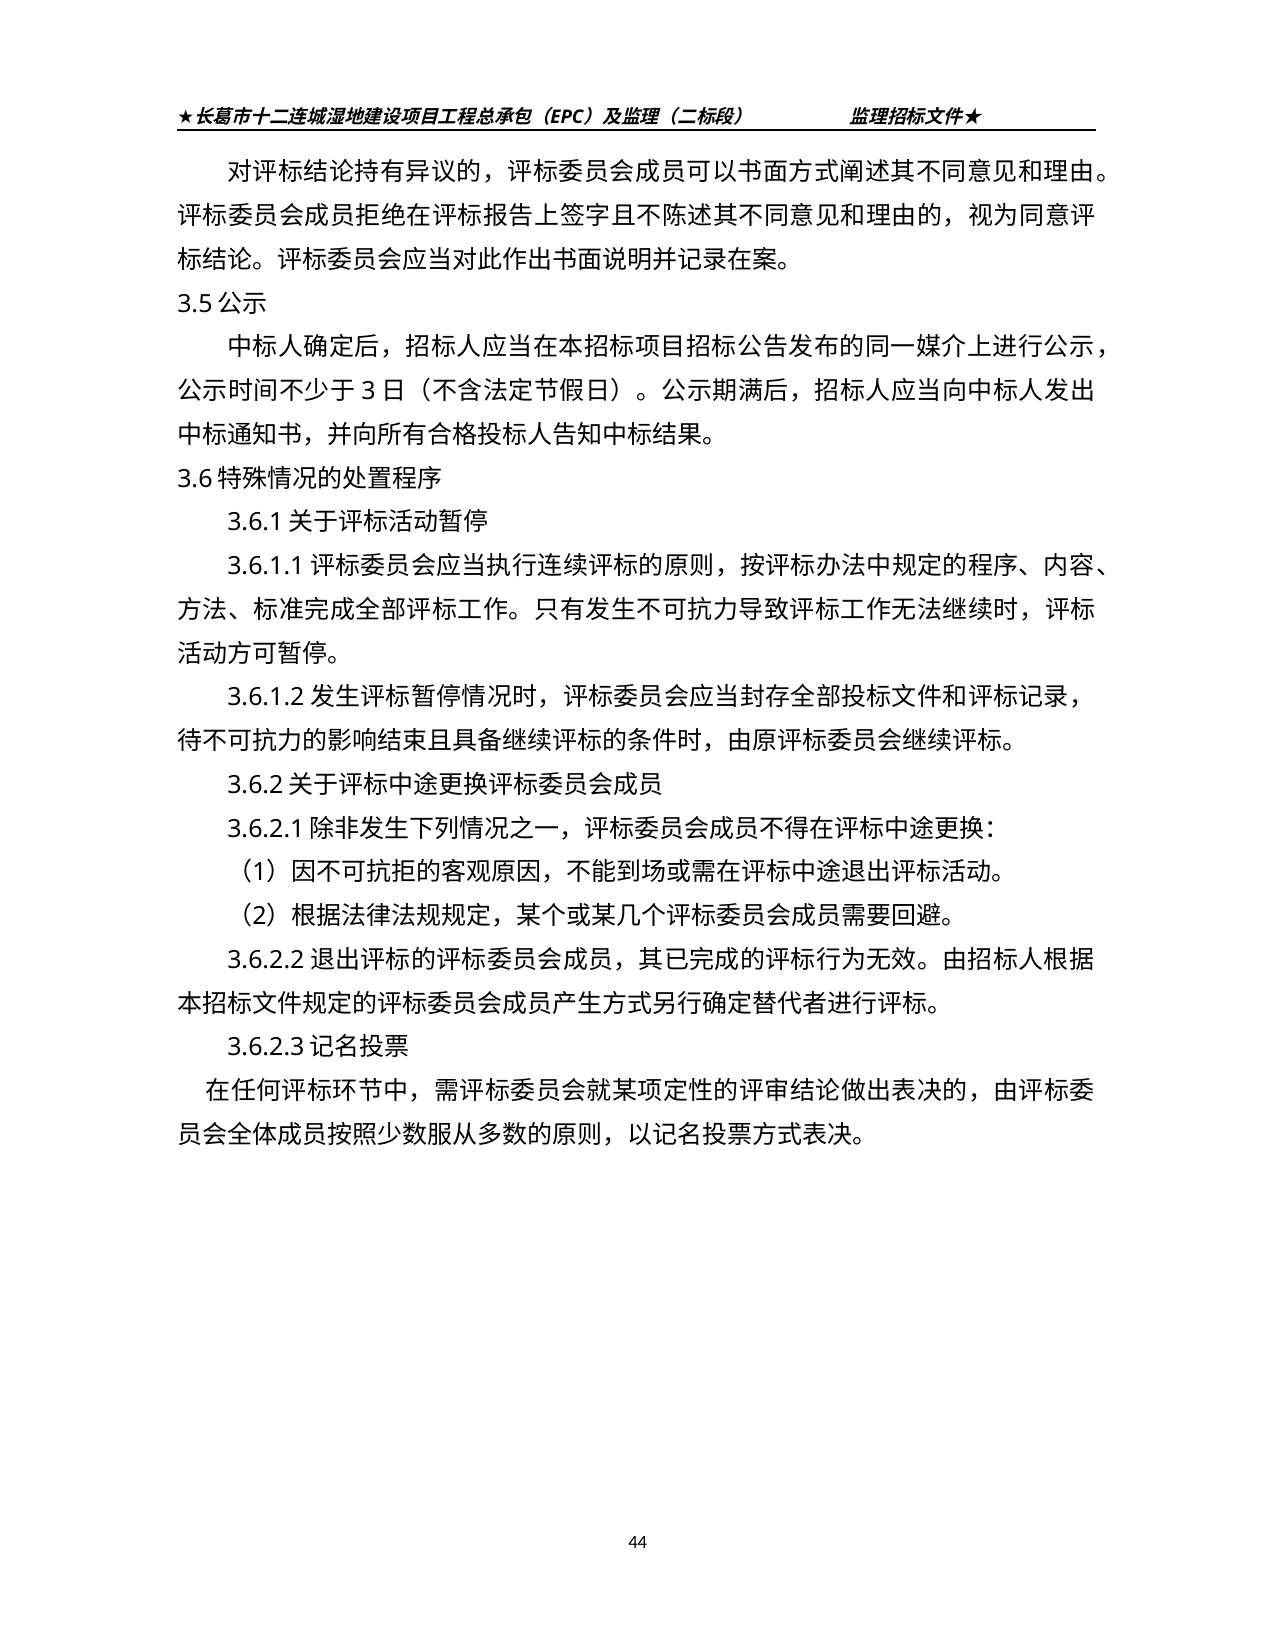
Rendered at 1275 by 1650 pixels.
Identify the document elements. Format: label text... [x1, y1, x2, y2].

text 3.6.2.1除非发生下列情况之一，评标委员会成员不得在评标中途更换： [177, 802, 1096, 846]
text （1）因不可抗拒的客观原因，不能到场或需在评标中途退出评标活动。 [177, 846, 1096, 889]
text 3.6特殊情况的处置程序 [177, 452, 1096, 496]
text 3.6.1.2发生评标暂停情况时，评标委员会应当封存全部投标文件和评标记录，待不可抗力的影响结束且具备继续评标的条件时，由原评标委员会继续评标。 [177, 671, 1096, 758]
text 中标人确定后，招标人应当在本招标项目招标公告发布的同一媒介上进行公示，公示时间不少于3日（不含法定节假日）。公示期满后，招标人应当向中标人发出中标通知书，并向所有合格投标人告知中标结果。 [177, 321, 1096, 452]
text 3.6.1.1评标委员会应当执行连续评标的原则，按评标办法中规定的程序、内容、方法、标准完成全部评标工作。只有发生不可抗力导致评标工作无法继续时，评标活动方可暂停。 [177, 539, 1096, 671]
text 3.6.2.3记名投票 [177, 1021, 1096, 1064]
text 3.6.2关于评标中途更换评标委员会成员 [177, 758, 1096, 802]
text 3.5公示 [177, 277, 1096, 321]
text 在任何评标环节中，需评标委员会就某项定性的评审结论做出表决的，由评标委员会全体成员按照少数服从多数的原则，以记名投票方式表决。 [177, 1064, 1096, 1152]
text （2）根据法律法规规定，某个或某几个评标委员会成员需要回避。 [177, 889, 1096, 933]
text 3.6.1关于评标活动暂停 [177, 496, 1096, 539]
text 对评标结论持有异议的，评标委员会成员可以书面方式阐述其不同意见和理由。评标委员会成员拒绝在评标报告上签字且不陈述其不同意见和理由的，视为同意评标结论。评标委员会应当对此作出书面说明并记录在案。 [177, 146, 1096, 277]
text 3.6.2.2退出评标的评标委员会成员，其已完成的评标行为无效。由招标人根据本招标文件规定的评标委员会成员产生方式另行确定替代者进行评标。 [177, 933, 1096, 1021]
